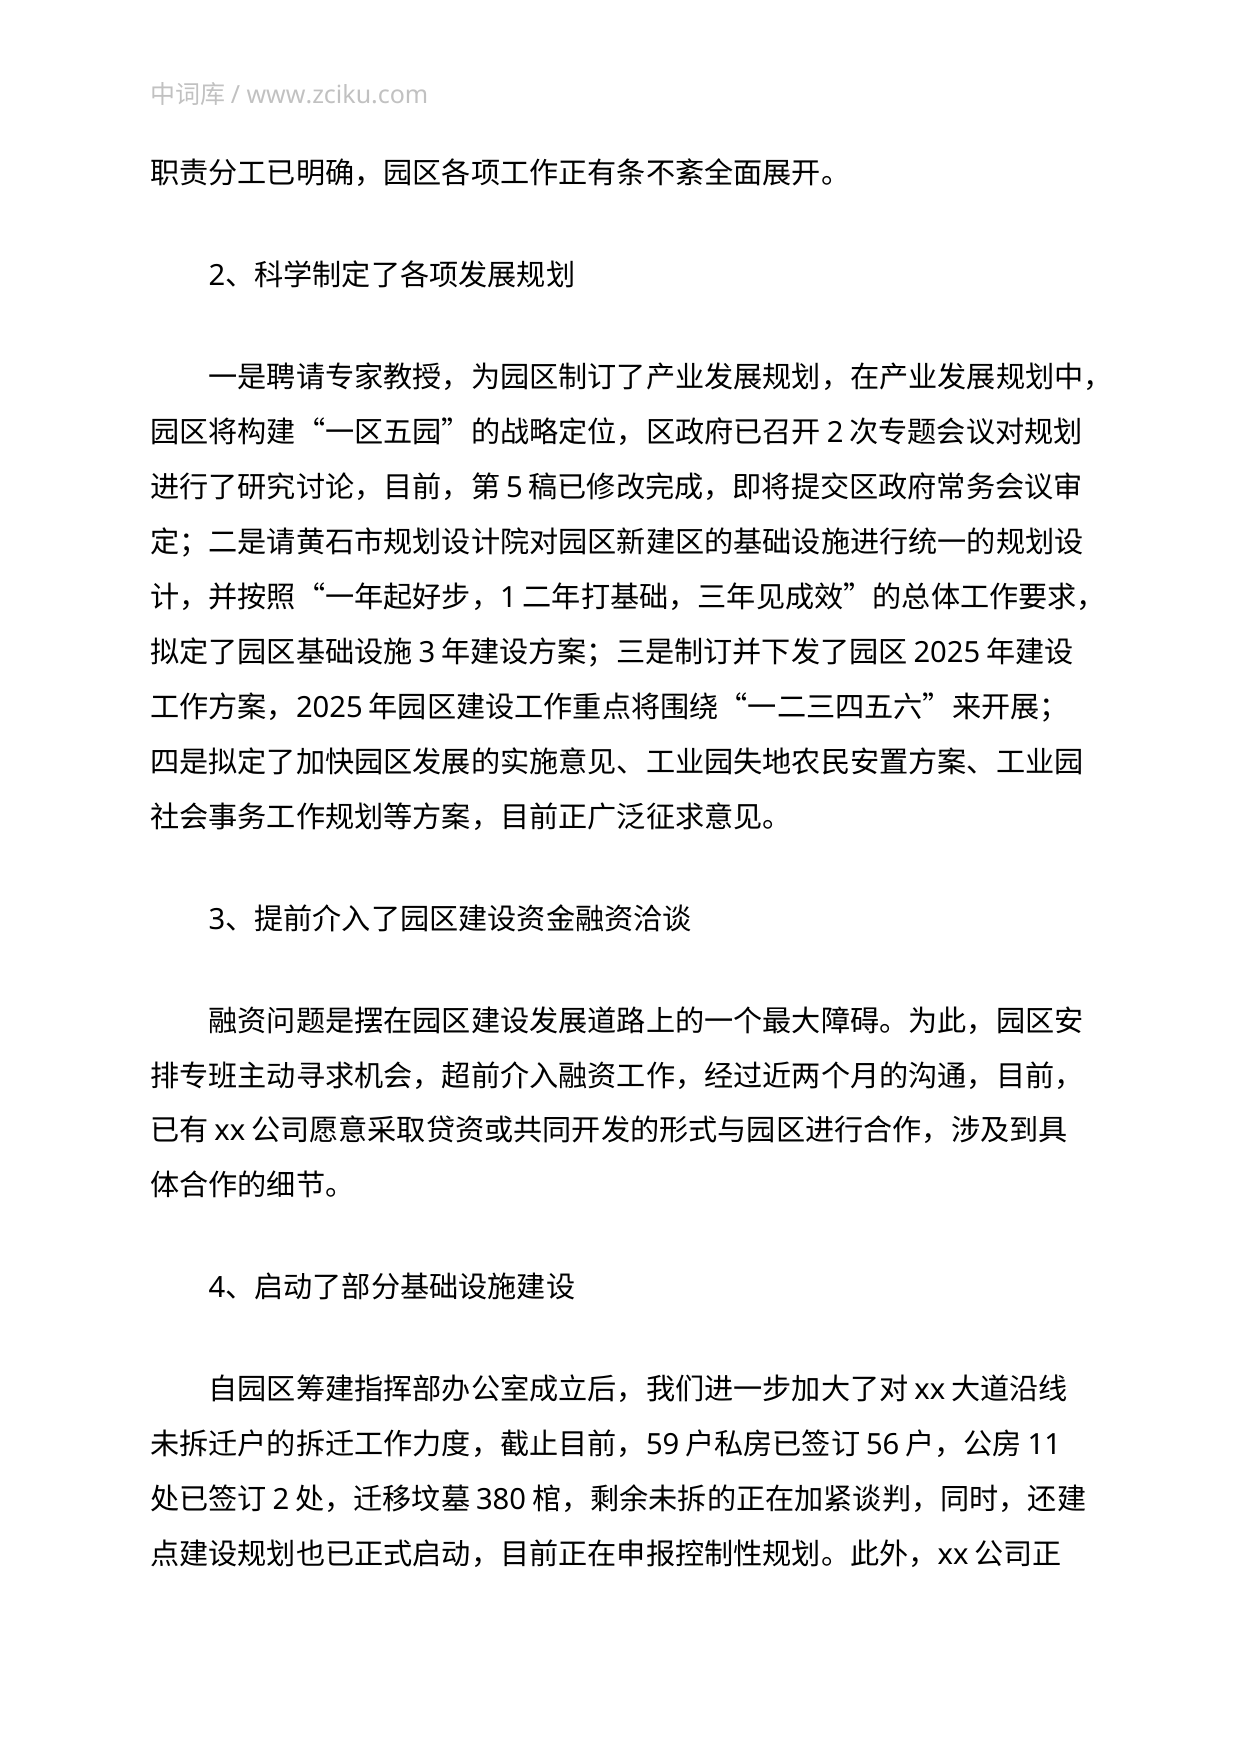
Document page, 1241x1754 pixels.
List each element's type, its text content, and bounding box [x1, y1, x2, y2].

text 融资问题是摆在园区建设发展道路上的一个最大障碍。为此，园区安排专班主动寻求机会，超前介入融资工作，经过近两个月的沟通，目前，已有xx公司愿意采取贷资或共同开发的形式与园区进行合作，涉及到具体合作的细节。 [150, 997, 1090, 1204]
text 3、提前介入了园区建设资金融资洽谈 [150, 895, 1090, 938]
text 一是聘请专家教授，为园区制订了产业发展规划，在产业发展规划中，园区将构建“一区五园”的战略定位，区政府已召开2次专题会议对规划进行了研究讨论，目前，第5稿已修改完成，即将提交区政府常务会议审定；二是请黄石市规划设计院对园区新建区的基础设施进行统一的规划设计，并按照“一年起好步，1二年打基础，三年见成效”的总体工作要求，拟定了园区基础设施3年建设方案；三是制订并下发了园区2025年建设工作方案，2025年园区建设工作重点将围绕“一二三四五六”来开展；四是拟定了加快园区发展的实施意见、工业园失地农民安置方案、工业园社会事务工作规划等方案，目前正广泛征求意见。 [150, 354, 1090, 836]
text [150, 1366, 1090, 1573]
text 4、启动了部分基础设施建设 [150, 1264, 1090, 1306]
text 2、科学制定了各项发展规划 [150, 252, 1090, 294]
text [150, 150, 1090, 192]
